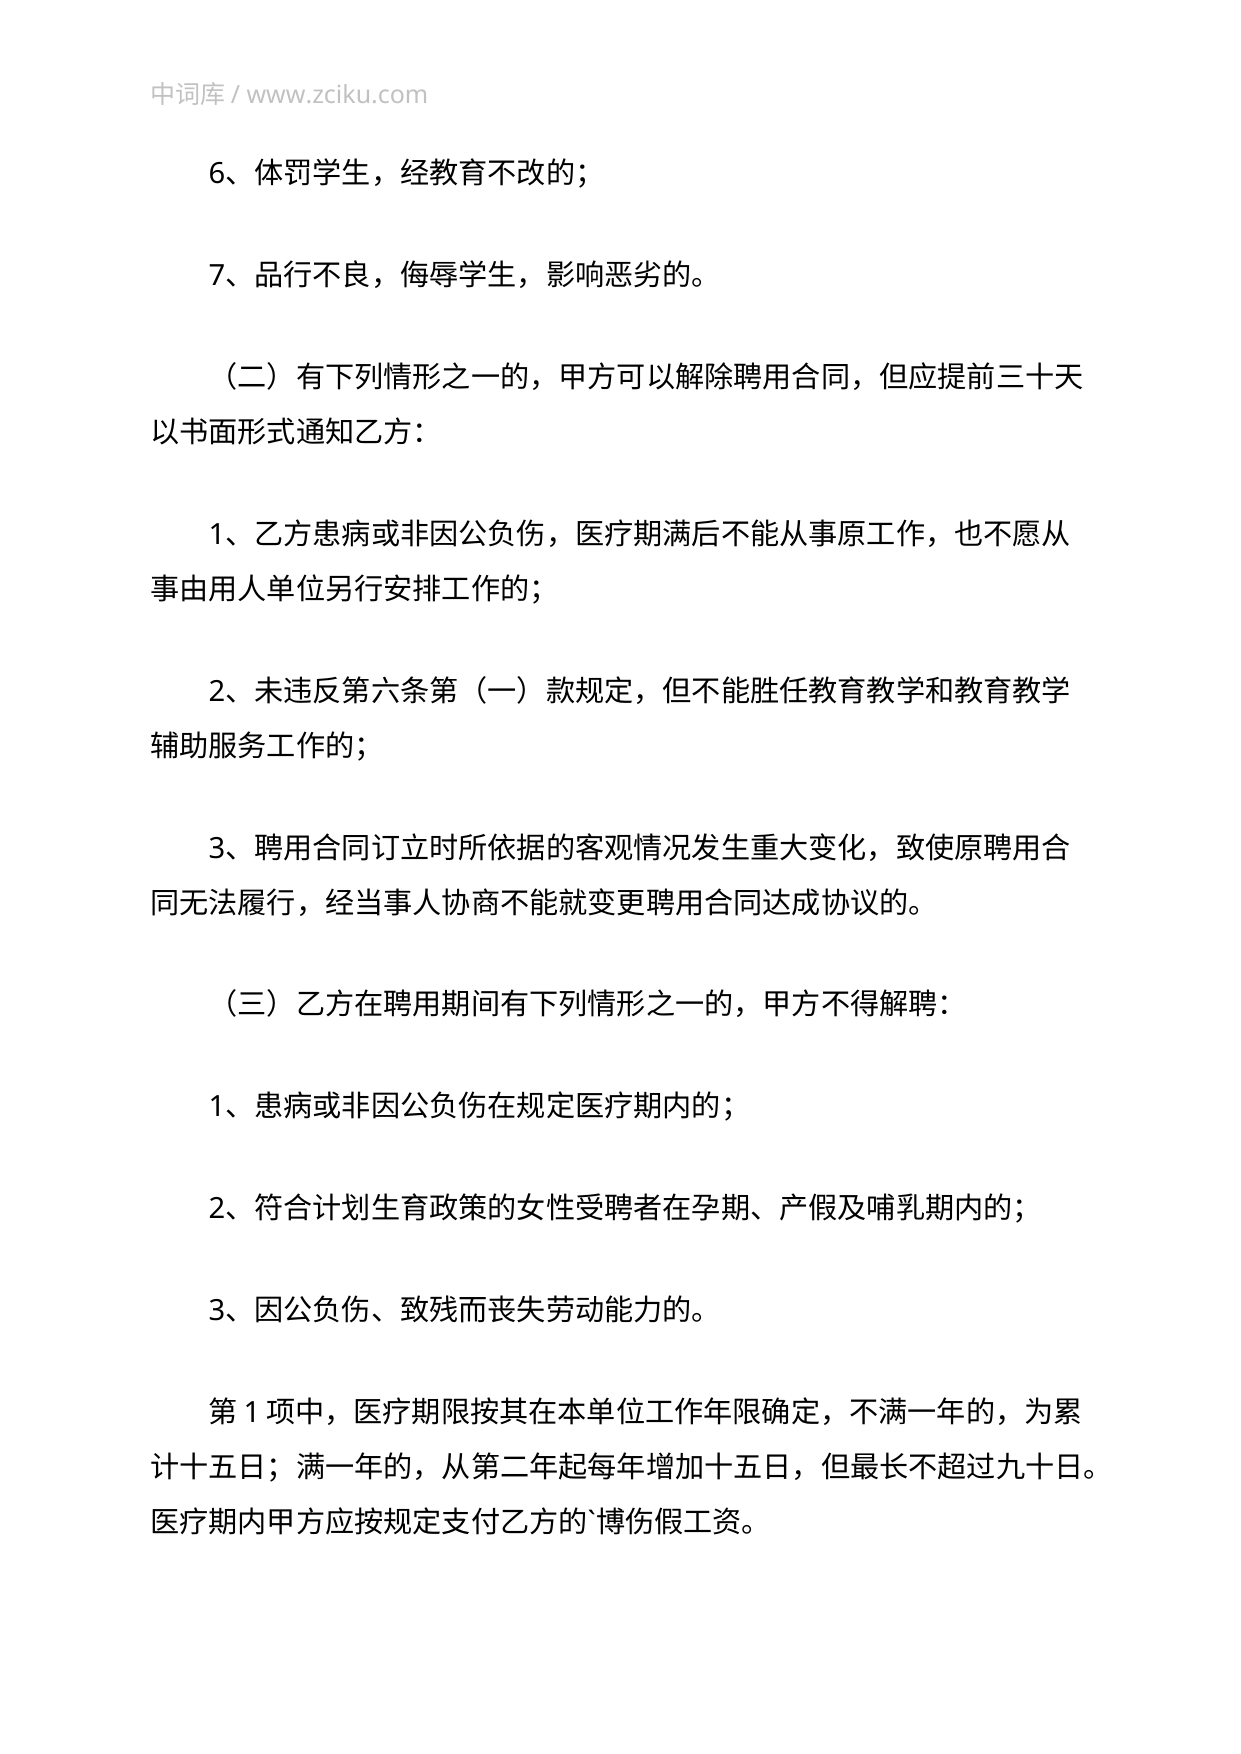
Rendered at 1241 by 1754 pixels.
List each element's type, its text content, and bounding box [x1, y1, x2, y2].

text 7、品行不良，侮辱学生，影响恶劣的。 [150, 252, 1090, 294]
text 2、符合计划生育政策的女性受聘者在孕期、产假及哺乳期内的； [150, 1185, 1090, 1227]
text 3、聘用合同订立时所依据的客观情况发生重大变化，致使原聘用合同无法履行，经当事人协商不能就变更聘用合同达成协议的。 [150, 824, 1090, 921]
text （三）乙方在聘用期间有下列情形之一的，甲方不得解聘： [150, 981, 1090, 1023]
text 3、因公负伤、致残而丧失劳动能力的。 [150, 1287, 1090, 1329]
text （二）有下列情形之一的，甲方可以解除聘用合同，但应提前三十天以书面形式通知乙方： [150, 354, 1090, 451]
text 2、未违反第六条第（一）款规定，但不能胜任教育教学和教育教学辅助服务工作的； [150, 667, 1090, 765]
text 1、患病或非因公负伤在规定医疗期内的； [150, 1083, 1090, 1125]
text 6、体罚学生，经教育不改的； [150, 150, 1090, 192]
text 1、乙方患病或非因公负伤，医疗期满后不能从事原工作，也不愿从事由用人单位另行安排工作的； [150, 511, 1090, 608]
text 第1项中，医疗期限按其在本单位工作年限确定，不满一年的，为累计十五日；满一年的，从第二年起每年增加十五日，但最长不超过九十日。医疗期内甲方应按规定支付乙方的`博伤假工资。 [150, 1389, 1090, 1541]
